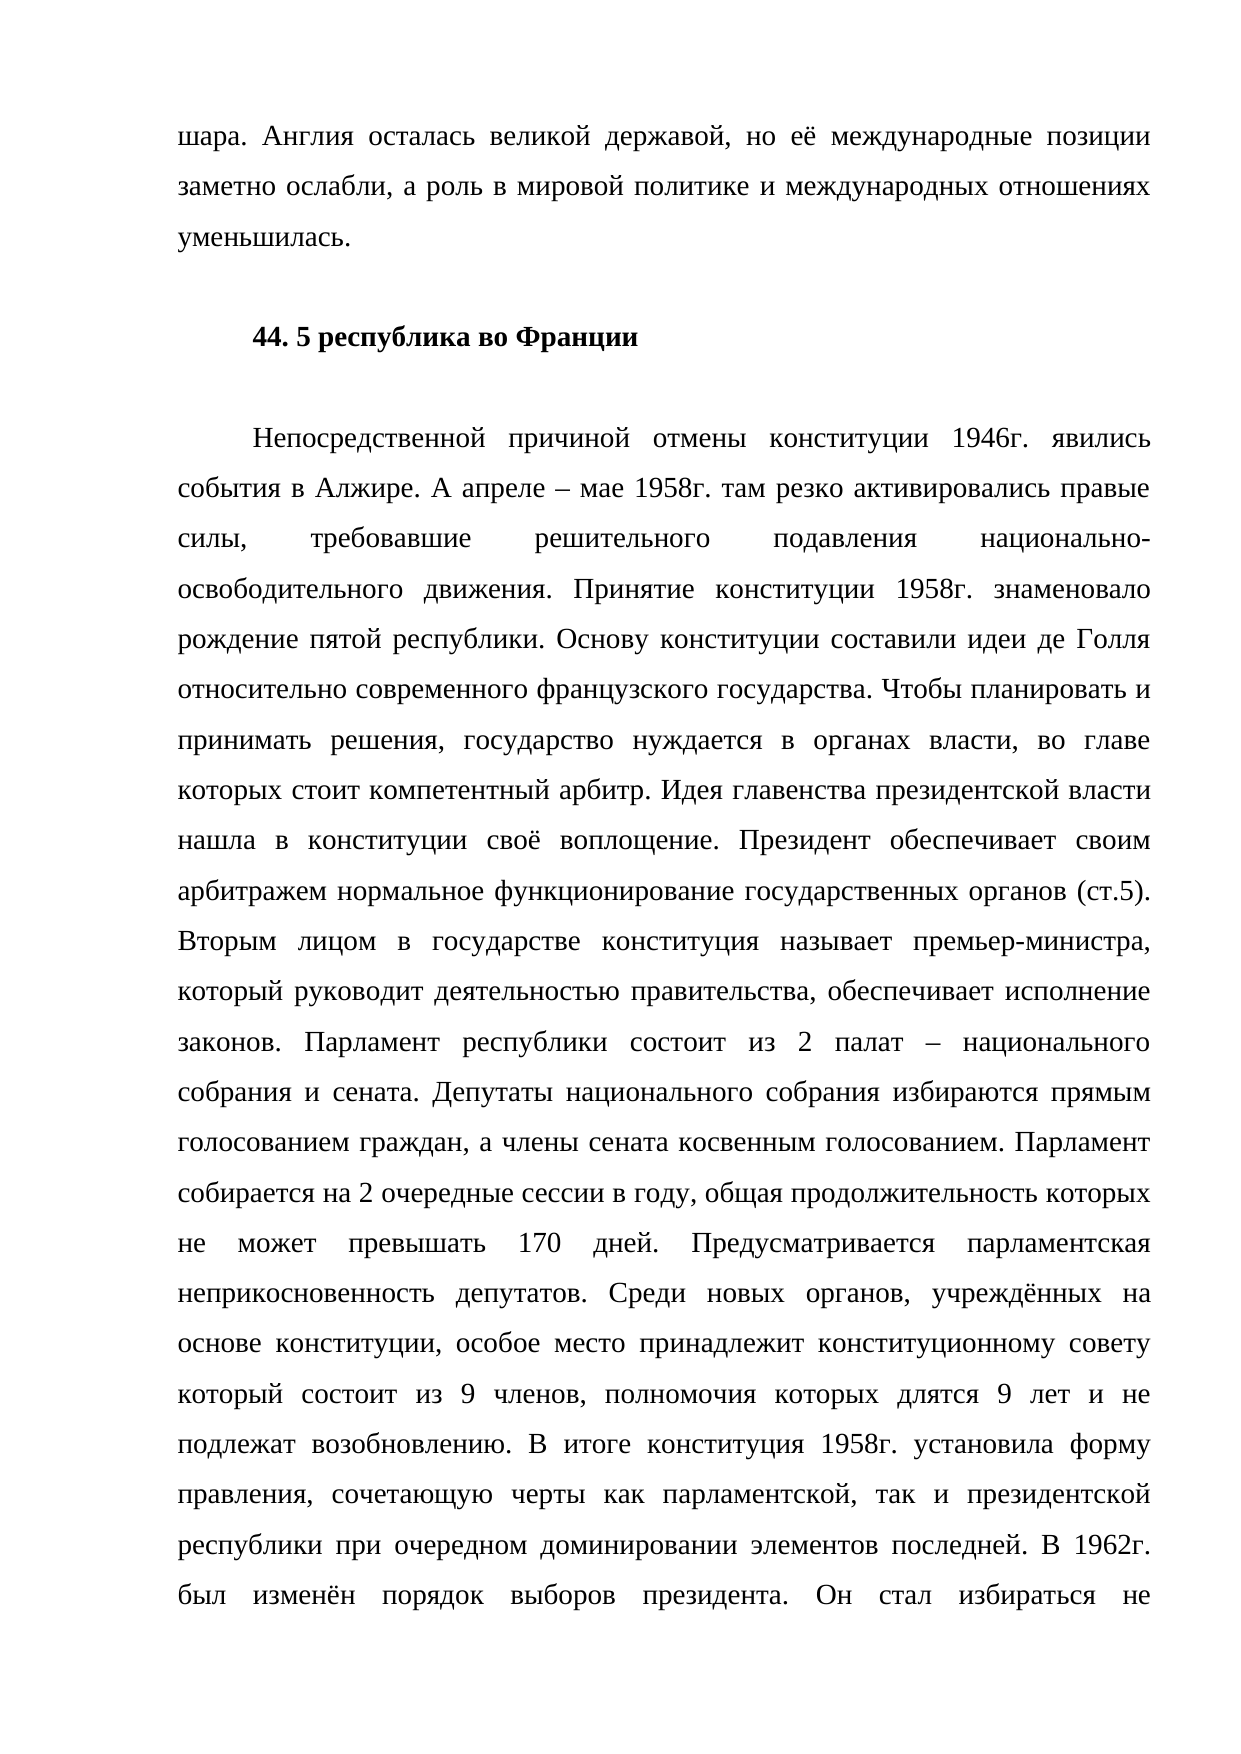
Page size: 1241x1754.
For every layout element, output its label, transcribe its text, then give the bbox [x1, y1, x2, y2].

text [177, 420, 1152, 1611]
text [177, 118, 1152, 252]
text 44. 5 республика во Франции [177, 319, 1152, 353]
